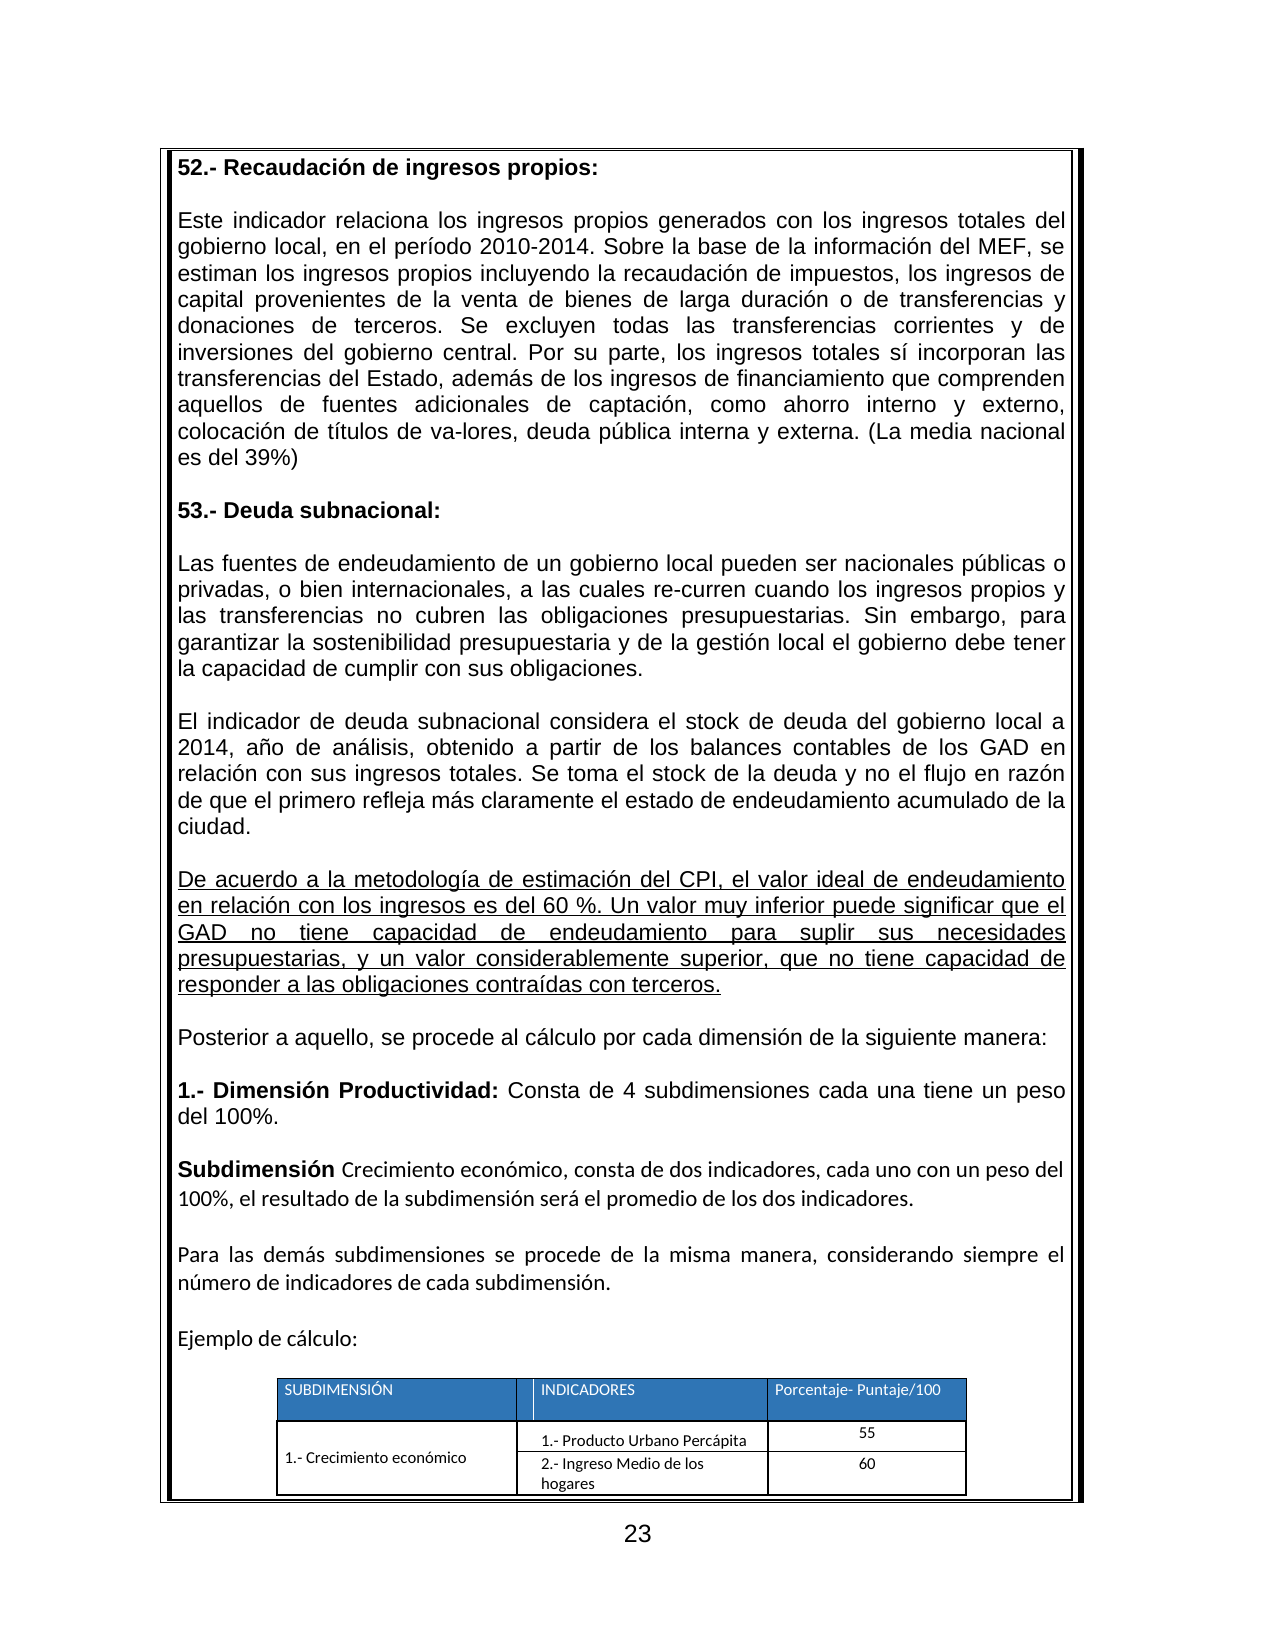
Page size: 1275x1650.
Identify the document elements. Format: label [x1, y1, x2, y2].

table_cell [166, 149, 1077, 1499]
